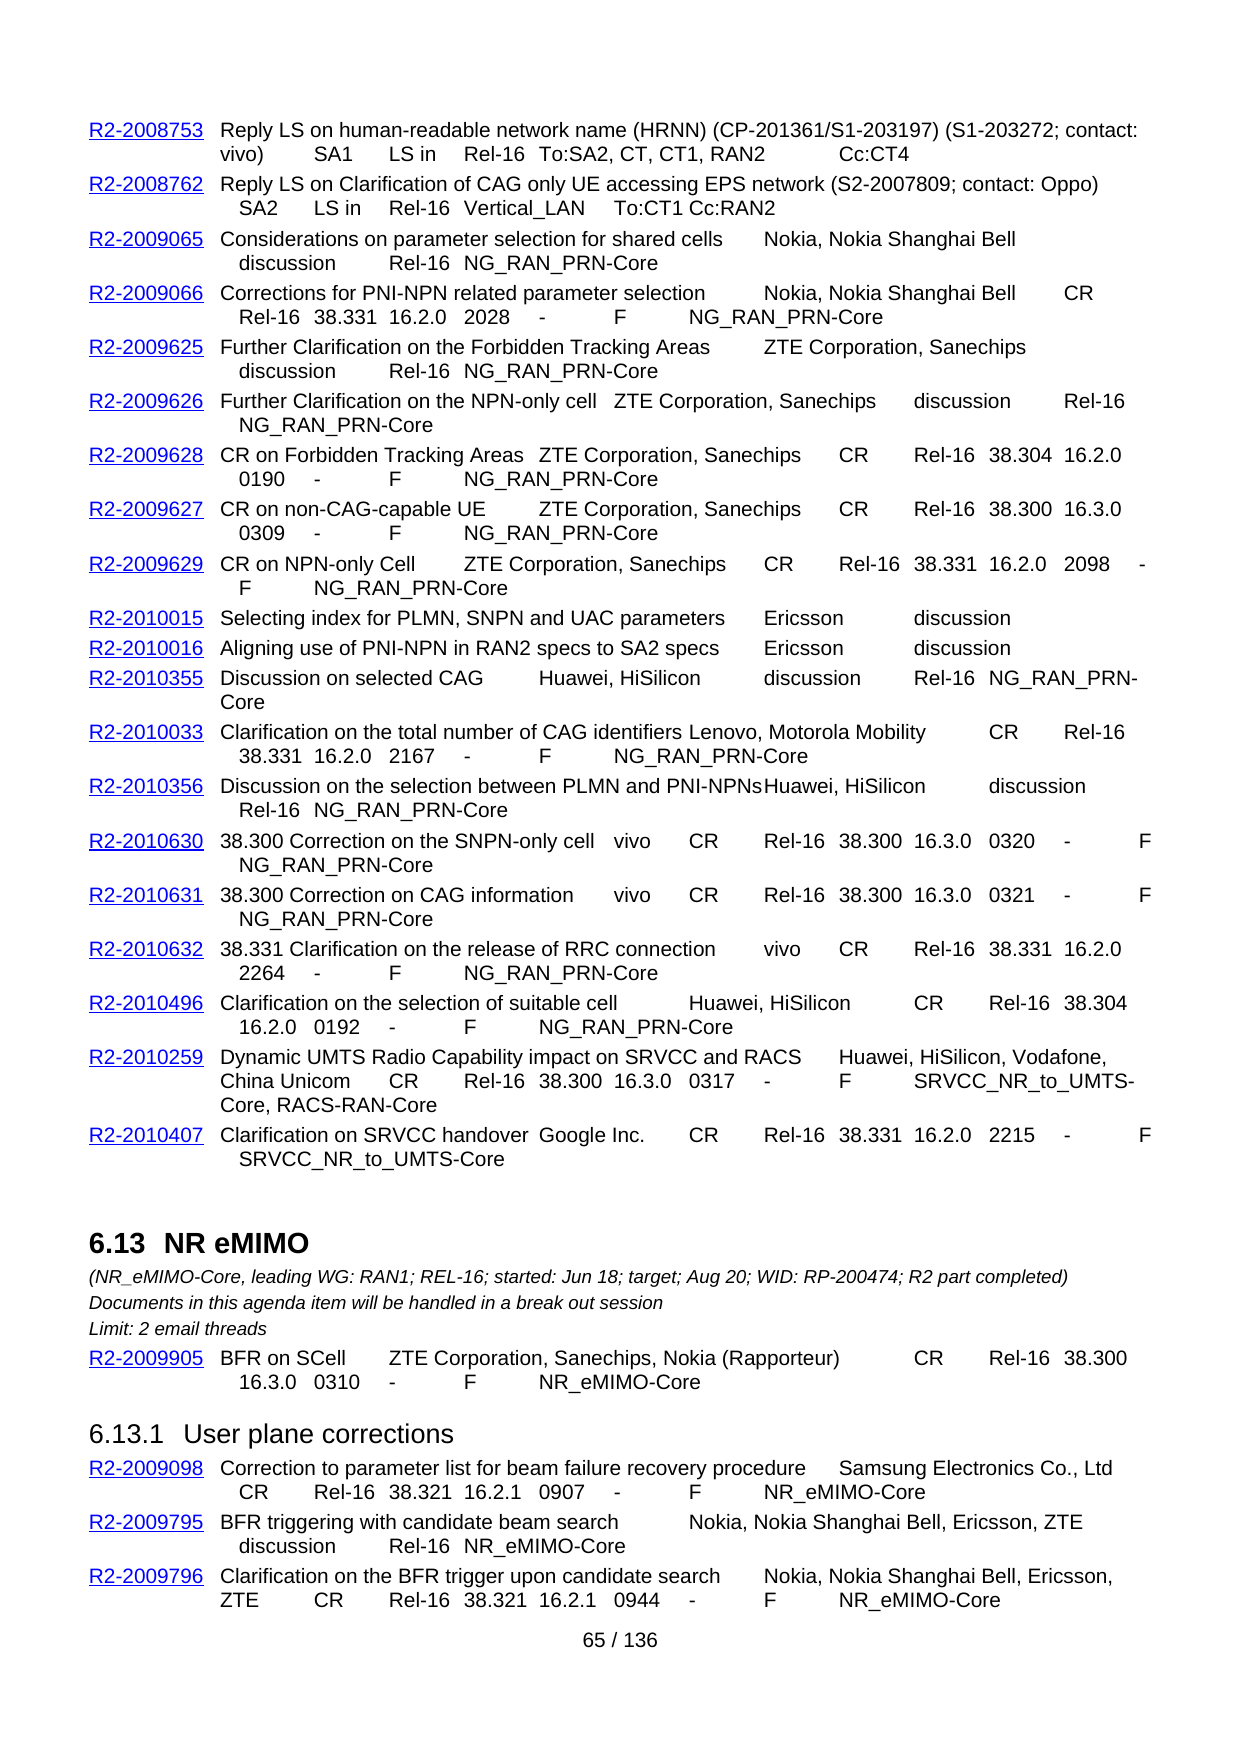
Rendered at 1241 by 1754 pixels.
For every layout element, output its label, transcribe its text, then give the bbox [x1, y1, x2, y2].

title R2-2010033 Clarification on the total number of CAG identifiers Lenovo, Motorola Mobility CR Rel-16 38.331 16.2.0 2167 - F NG_RAN_PRN-Core [89, 720, 1152, 768]
title R2-2008753 Reply LS on human-readable network name (HRNN) (CP-201361/S1-203197) (S1-203272; contact: vivo) SA1 LS in Rel-16 To:SA2, CT, CT1, RAN2 Cc:CT4 [89, 118, 1152, 166]
title R2-2009628 CR on Forbidden Tracking Areas ZTE Corporation, Sanechips CR Rel-16 38.304 16.2.0 0190 - F NG_RAN_PRN-Core [89, 443, 1152, 491]
title R2-2010015 Selecting index for PLMN, SNPN and UAC parameters Ericsson discussion [89, 606, 1152, 629]
text Limit: 2 email threads [89, 1318, 1152, 1339]
title R2-2009098 Correction to parameter list for beam failure recovery procedure Samsung Electronics Co., Ltd CR Rel-16 38.321 16.2.1 0907 - F NR_eMIMO-Core [89, 1456, 1152, 1504]
title R2-2009795 BFR triggering with candidate beam search Nokia, Nokia Shanghai Bell, Ericsson, ZTE discussion Rel-16 NR_eMIMO-Core [89, 1510, 1152, 1558]
title R2-2009625 Further Clarification on the Forbidden Tracking Areas ZTE Corporation, Sanechips discussion Rel-16 NG_RAN_PRN-Core [89, 335, 1152, 383]
title R2-2008762 Reply LS on Clarification of CAG only UE accessing EPS network (S2-2007809; contact: Oppo) SA2 LS in Rel-16 Vertical_LAN To:CT1 Cc:RAN2 [89, 172, 1152, 220]
title R2-2010355 Discussion on selected CAG Huawei, HiSilicon discussion Rel-16 NG_RAN_PRN-Core [89, 666, 1152, 714]
title R2-2010630 38.300 Correction on the SNPN-only cell vivo CR Rel-16 38.300 16.3.0 0320 - F NG_RAN_PRN-Core [89, 828, 1152, 876]
title R2-2010259 Dynamic UMTS Radio Capability impact on SRVCC and RACS Huawei, HiSilicon, Vodafone, China Unicom CR Rel-16 38.300 16.3.0 0317 - F SRVCC_NR_to_UMTS-Core, RACS-RAN-Core [89, 1045, 1152, 1117]
subtitle 6.13 NR eMIMO [89, 1226, 1152, 1260]
title R2-2010631 38.300 Correction on CAG information vivo CR Rel-16 38.300 16.3.0 0321 - F NG_RAN_PRN-Core [89, 883, 1152, 931]
title R2-2010632 38.331 Clarification on the release of RRC connection vivo CR Rel-16 38.331 16.2.0 2264 - F NG_RAN_PRN-Core [89, 937, 1152, 985]
title R2-2009066 Corrections for PNI-NPN related parameter selection Nokia, Nokia Shanghai Bell CR Rel-16 38.331 16.2.0 2028 - F NG_RAN_PRN-Core [89, 281, 1152, 328]
title R2-2009796 Clarification on the BFR trigger upon candidate search Nokia, Nokia Shanghai Bell, Ericsson, ZTE CR Rel-16 38.321 16.2.1 0944 - F NR_eMIMO-Core [89, 1564, 1152, 1612]
title R2-2009065 Considerations on parameter selection for shared cells Nokia, Nokia Shanghai Bell discussion Rel-16 NG_RAN_PRN-Core [89, 226, 1152, 274]
text (NR_eMIMO-Core, leading WG: RAN1; REL-16; started: Jun 18; target; Aug 20; WID: RP-200474; R2 part completed) [89, 1266, 1152, 1288]
title R2-2010016 Aligning use of PNI-NPN in RAN2 specs to SA2 specs Ericsson discussion [89, 636, 1152, 660]
text Documents in this agenda item will be handled in a break out session [89, 1292, 1152, 1313]
subtitle 6.13.1 User plane corrections [89, 1418, 1152, 1450]
title R2-2009627 CR on non-CAG-capable UE ZTE Corporation, Sanechips CR Rel-16 38.300 16.3.0 0309 - F NG_RAN_PRN-Core [89, 497, 1152, 545]
title R2-2010356 Discussion on the selection between PLMN and PNI-NPNs Huawei, HiSilicon discussion Rel-16 NG_RAN_PRN-Core [89, 774, 1152, 822]
title R2-2009905 BFR on SCell ZTE Corporation, Sanechips, Nokia (Rapporteur) CR Rel-16 38.300 16.3.0 0310 - F NR_eMIMO-Core [89, 1346, 1152, 1393]
title R2-2009629 CR on NPN-only Cell ZTE Corporation, Sanechips CR Rel-16 38.331 16.2.0 2098 - F NG_RAN_PRN-Core [89, 551, 1152, 599]
title R2-2009626 Further Clarification on the NPN-only cell ZTE Corporation, Sanechips discussion Rel-16 NG_RAN_PRN-Core [89, 389, 1152, 437]
title R2-2010407 Clarification on SRVCC handover Google Inc. CR Rel-16 38.331 16.2.0 2215 - F SRVCC_NR_to_UMTS-Core [89, 1123, 1152, 1171]
title R2-2010496 Clarification on the selection of suitable cell Huawei, HiSilicon CR Rel-16 38.304 16.2.0 0192 - F NG_RAN_PRN-Core [89, 991, 1152, 1039]
